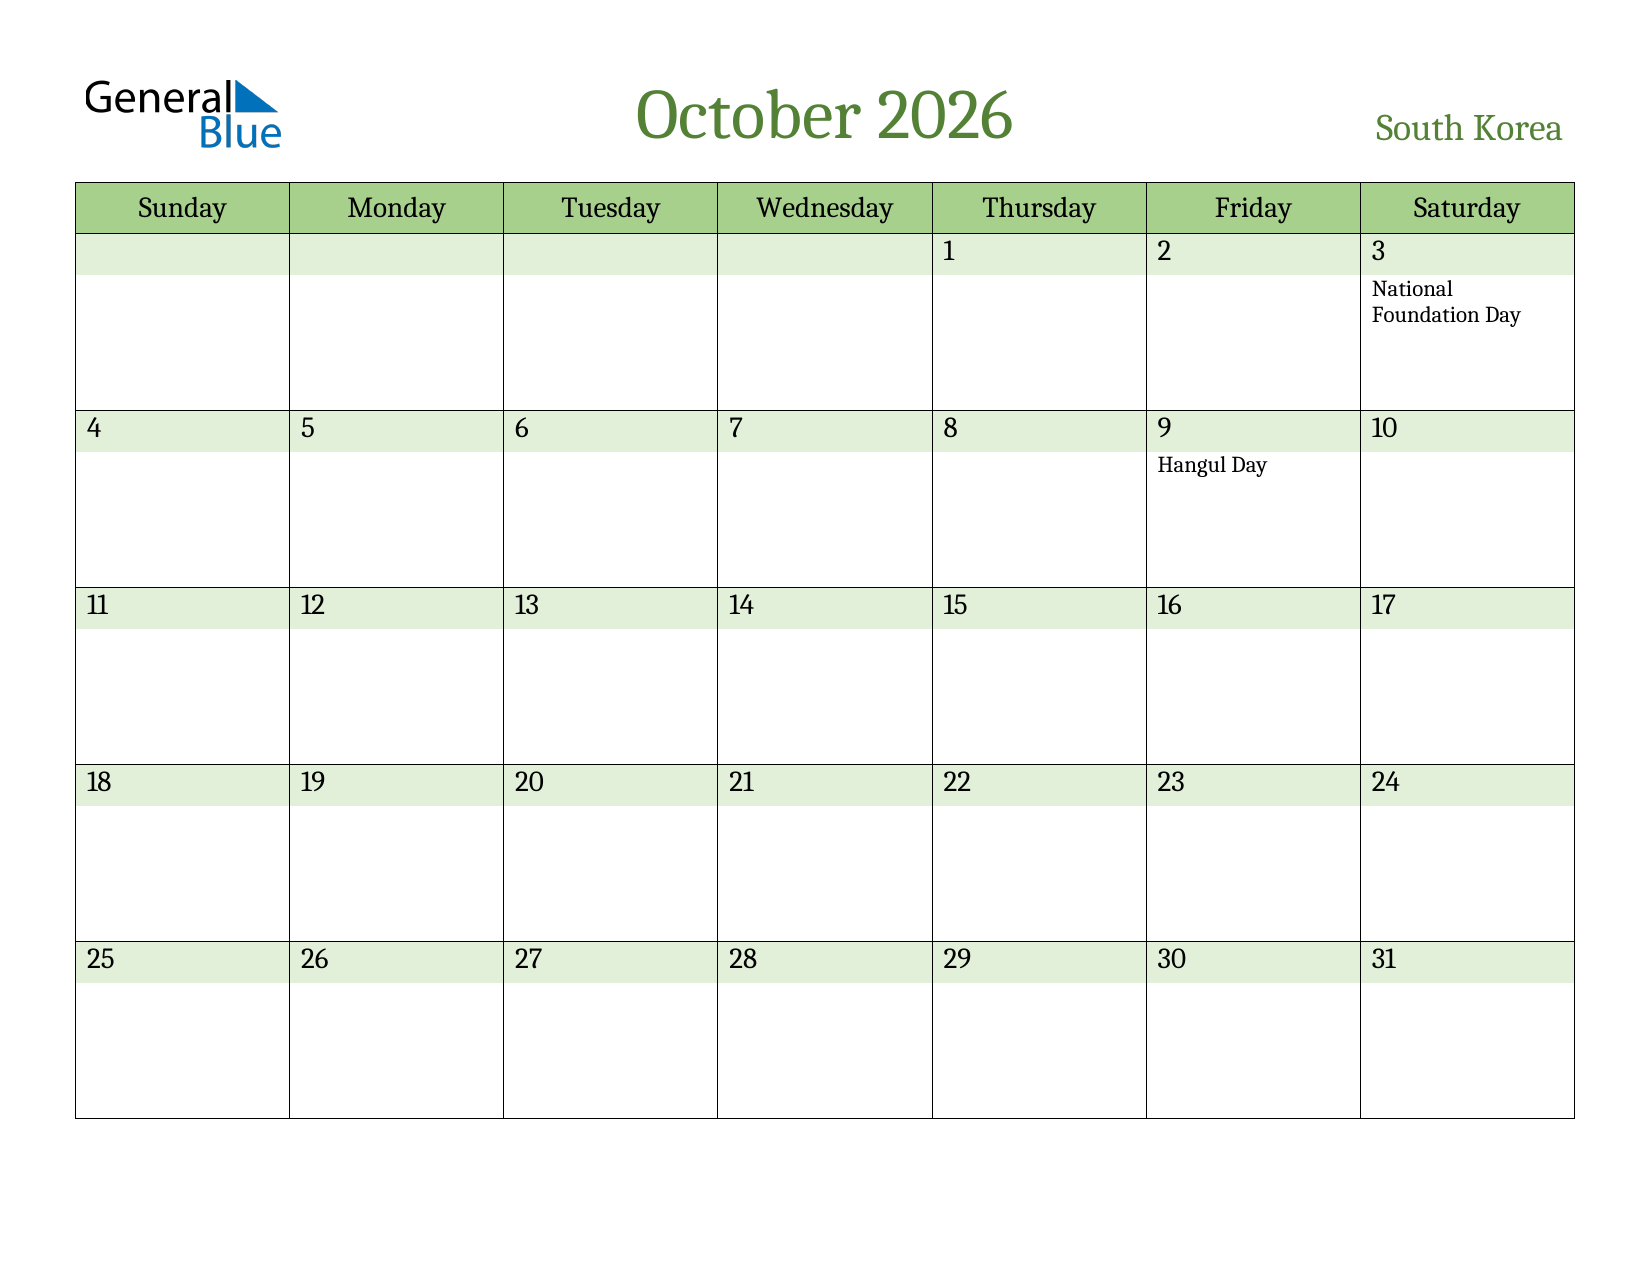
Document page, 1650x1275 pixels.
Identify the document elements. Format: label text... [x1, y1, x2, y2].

table_cell 7 [718, 411, 932, 452]
table_cell [933, 275, 1146, 410]
table_cell 13 [504, 588, 717, 629]
table_cell 5 [290, 411, 503, 452]
picture [86, 80, 281, 148]
table_cell 19 [290, 765, 503, 806]
table_cell 8 [933, 411, 1146, 452]
table_cell [1361, 983, 1574, 1118]
table_cell [76, 234, 289, 275]
table_cell 27 [504, 942, 717, 983]
table_cell 16 [1147, 588, 1360, 629]
table_cell National Foundation Day [1361, 275, 1574, 410]
table_cell [504, 234, 717, 275]
table_cell [933, 806, 1146, 941]
table_cell Saturday [1361, 183, 1574, 233]
table_cell Sunday [76, 183, 289, 233]
table_cell 9 [1147, 411, 1360, 452]
table_cell [504, 629, 717, 764]
table_cell [504, 806, 717, 941]
table_cell 30 [1147, 942, 1360, 983]
table_cell [290, 275, 503, 410]
table_cell 1 [933, 234, 1146, 275]
table_cell 31 [1361, 942, 1574, 983]
table_cell [933, 629, 1146, 764]
table_cell [504, 452, 717, 587]
table_cell [504, 983, 717, 1118]
table_cell 10 [1361, 411, 1574, 452]
table_header October 2026 [504, 75, 1146, 182]
table_cell [76, 452, 289, 587]
table_cell 25 [76, 942, 289, 983]
table_cell [290, 983, 503, 1118]
table_cell 3 [1361, 234, 1574, 275]
table_cell [76, 629, 289, 764]
table_cell Wednesday [718, 183, 932, 233]
table_cell [718, 806, 932, 941]
table_cell [1147, 806, 1360, 941]
table_cell [290, 629, 503, 764]
table_cell [718, 275, 932, 410]
table_cell [933, 452, 1146, 587]
table_cell 29 [933, 942, 1146, 983]
table_cell 17 [1361, 588, 1574, 629]
table_cell 22 [933, 765, 1146, 806]
table_cell [290, 452, 503, 587]
table_cell 2 [1147, 234, 1360, 275]
table_cell [290, 806, 503, 941]
table_cell [504, 275, 717, 410]
table_cell [718, 983, 932, 1118]
table_cell 21 [718, 765, 932, 806]
table_cell 12 [290, 588, 503, 629]
table_cell 6 [504, 411, 717, 452]
table_cell [933, 983, 1146, 1118]
table_cell Tuesday [504, 183, 717, 233]
table_cell 23 [1147, 765, 1360, 806]
table_cell 14 [718, 588, 932, 629]
table_header [76, 75, 503, 182]
table_cell Monday [290, 183, 503, 233]
table_cell 26 [290, 942, 503, 983]
table_cell Hangul Day [1147, 452, 1360, 587]
table_cell [1361, 629, 1574, 764]
table_cell 28 [718, 942, 932, 983]
table_cell [1147, 629, 1360, 764]
table_cell [718, 629, 932, 764]
table_cell 4 [76, 411, 289, 452]
table_cell 15 [933, 588, 1146, 629]
table_cell [1147, 983, 1360, 1118]
table_cell [718, 452, 932, 587]
table_cell [290, 234, 503, 275]
table_cell [1361, 452, 1574, 587]
table_cell [1361, 806, 1574, 941]
table_cell Thursday [933, 183, 1146, 233]
table_cell 11 [76, 588, 289, 629]
table_cell 18 [76, 765, 289, 806]
table_header South Korea [1146, 75, 1574, 182]
table_cell 24 [1361, 765, 1574, 806]
table_cell [718, 234, 932, 275]
table_cell [76, 983, 289, 1118]
table_cell [76, 806, 289, 941]
table_cell [76, 275, 289, 410]
table_cell Friday [1147, 183, 1360, 233]
table_cell [1147, 275, 1360, 410]
table_cell 20 [504, 765, 717, 806]
